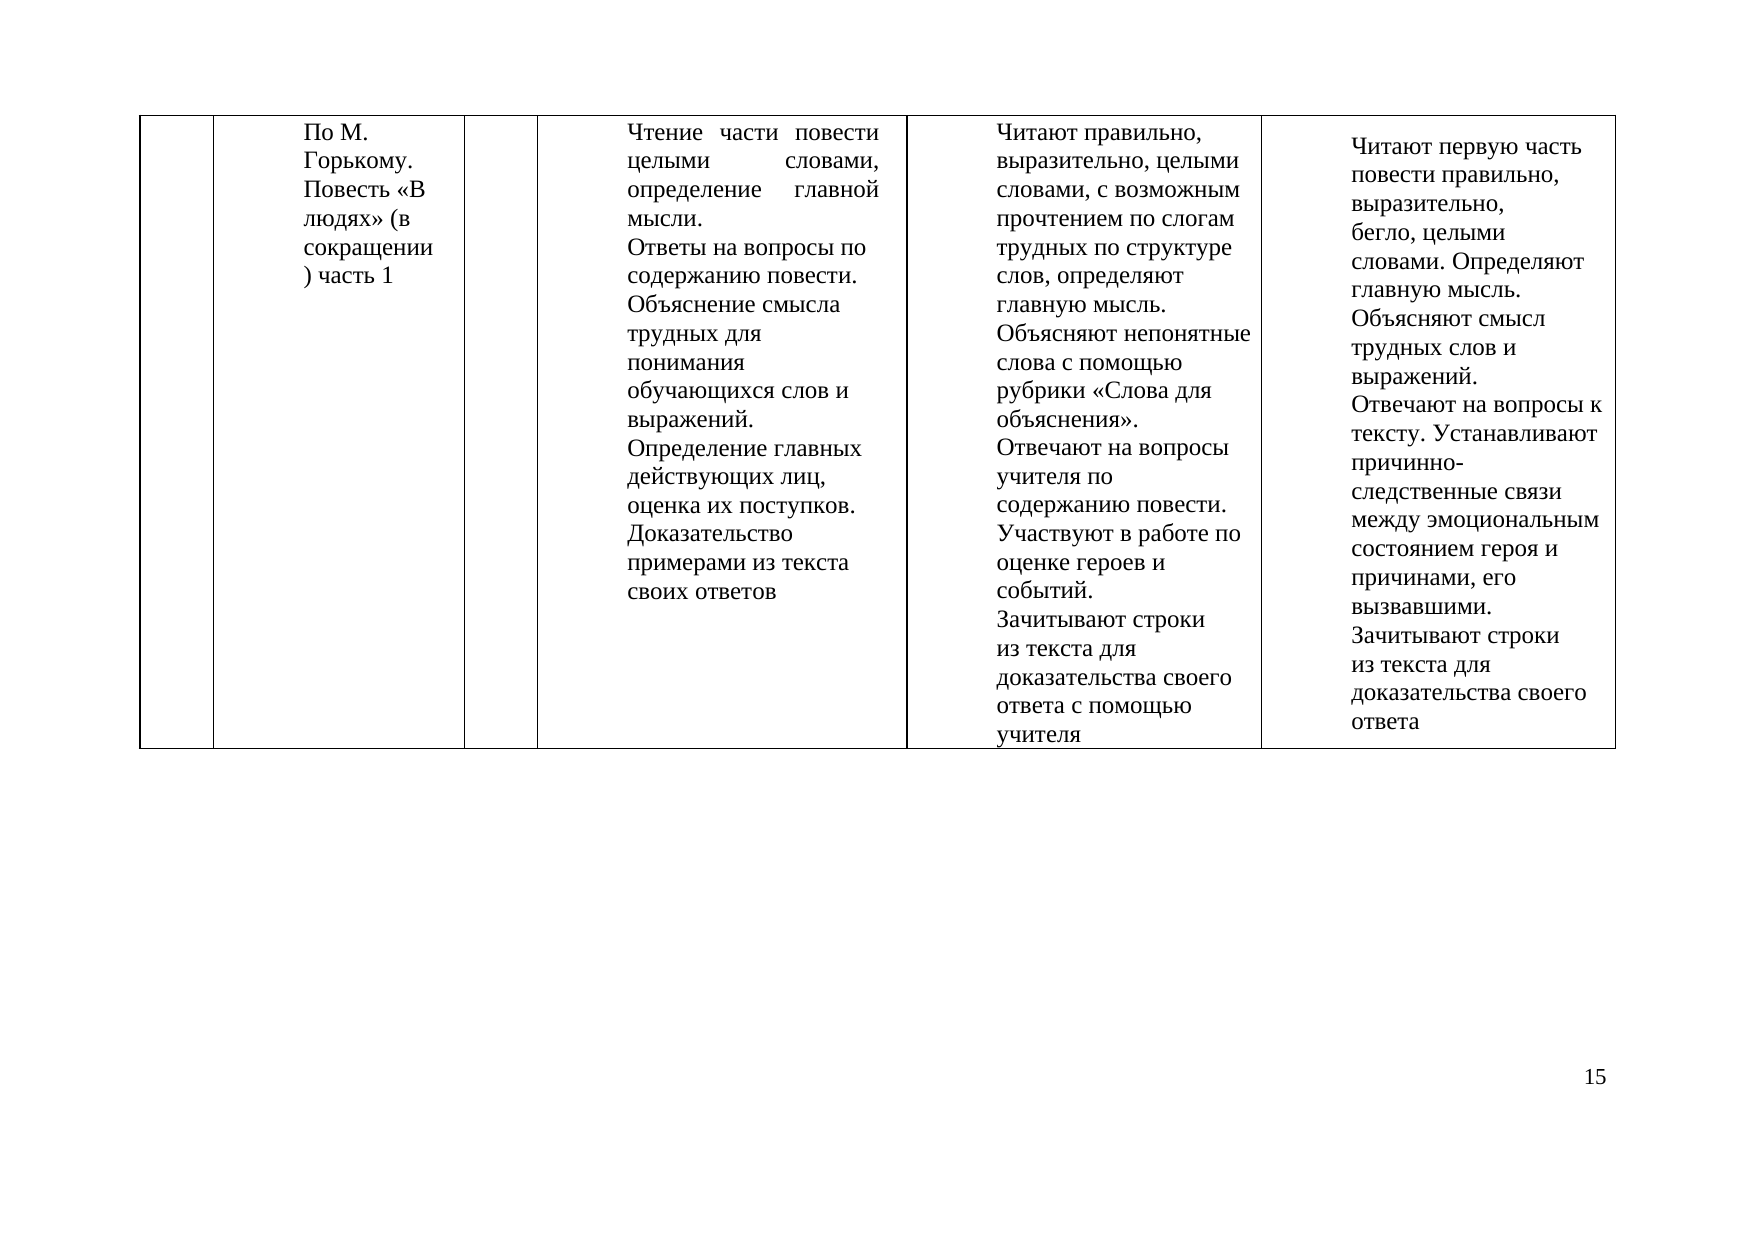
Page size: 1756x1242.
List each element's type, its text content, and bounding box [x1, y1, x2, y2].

table_header Читают первую часть повести правильно, выразительно, бегло, целыми словами. Определяют главную мысль. Объясняют смысл трудных слов и выражений. Отвечают на вопросы к тексту. Устанавливают причинно- следственные связи между эмоциональным состоянием героя и причинами, его вызвавшими. Зачитывают строки из текста для доказательства своего ответа [1262, 116, 1615, 748]
table_header Чтение части повести целыми словами, определение главной мысли. Ответы на вопросы по содержанию повести. Объяснение смысла трудных для понимания обучающихся слов и выражений. Определение главных действующих лиц, оценка их поступков. Доказательство примерами из текста своих ответов [538, 116, 906, 748]
table_header 1 [465, 116, 537, 748]
table_header По М. Горькому. Повесть «В людях» (в сокращении) часть 1 [214, 116, 464, 748]
table_header Читают правильно, выразительно, целыми словами, с возможным прочтением по слогам трудных по структуре слов, определяют главную мысль. Объясняют непонятные слова с помощью рубрики «Слова для объяснения». Отвечают на вопросы учителя по содержанию повести. Участвуют в работе по оценке героев и событий. Зачитывают строки из текста для доказательства своего ответа с помощью учителя [908, 116, 1261, 748]
table_header 5 [141, 116, 213, 748]
